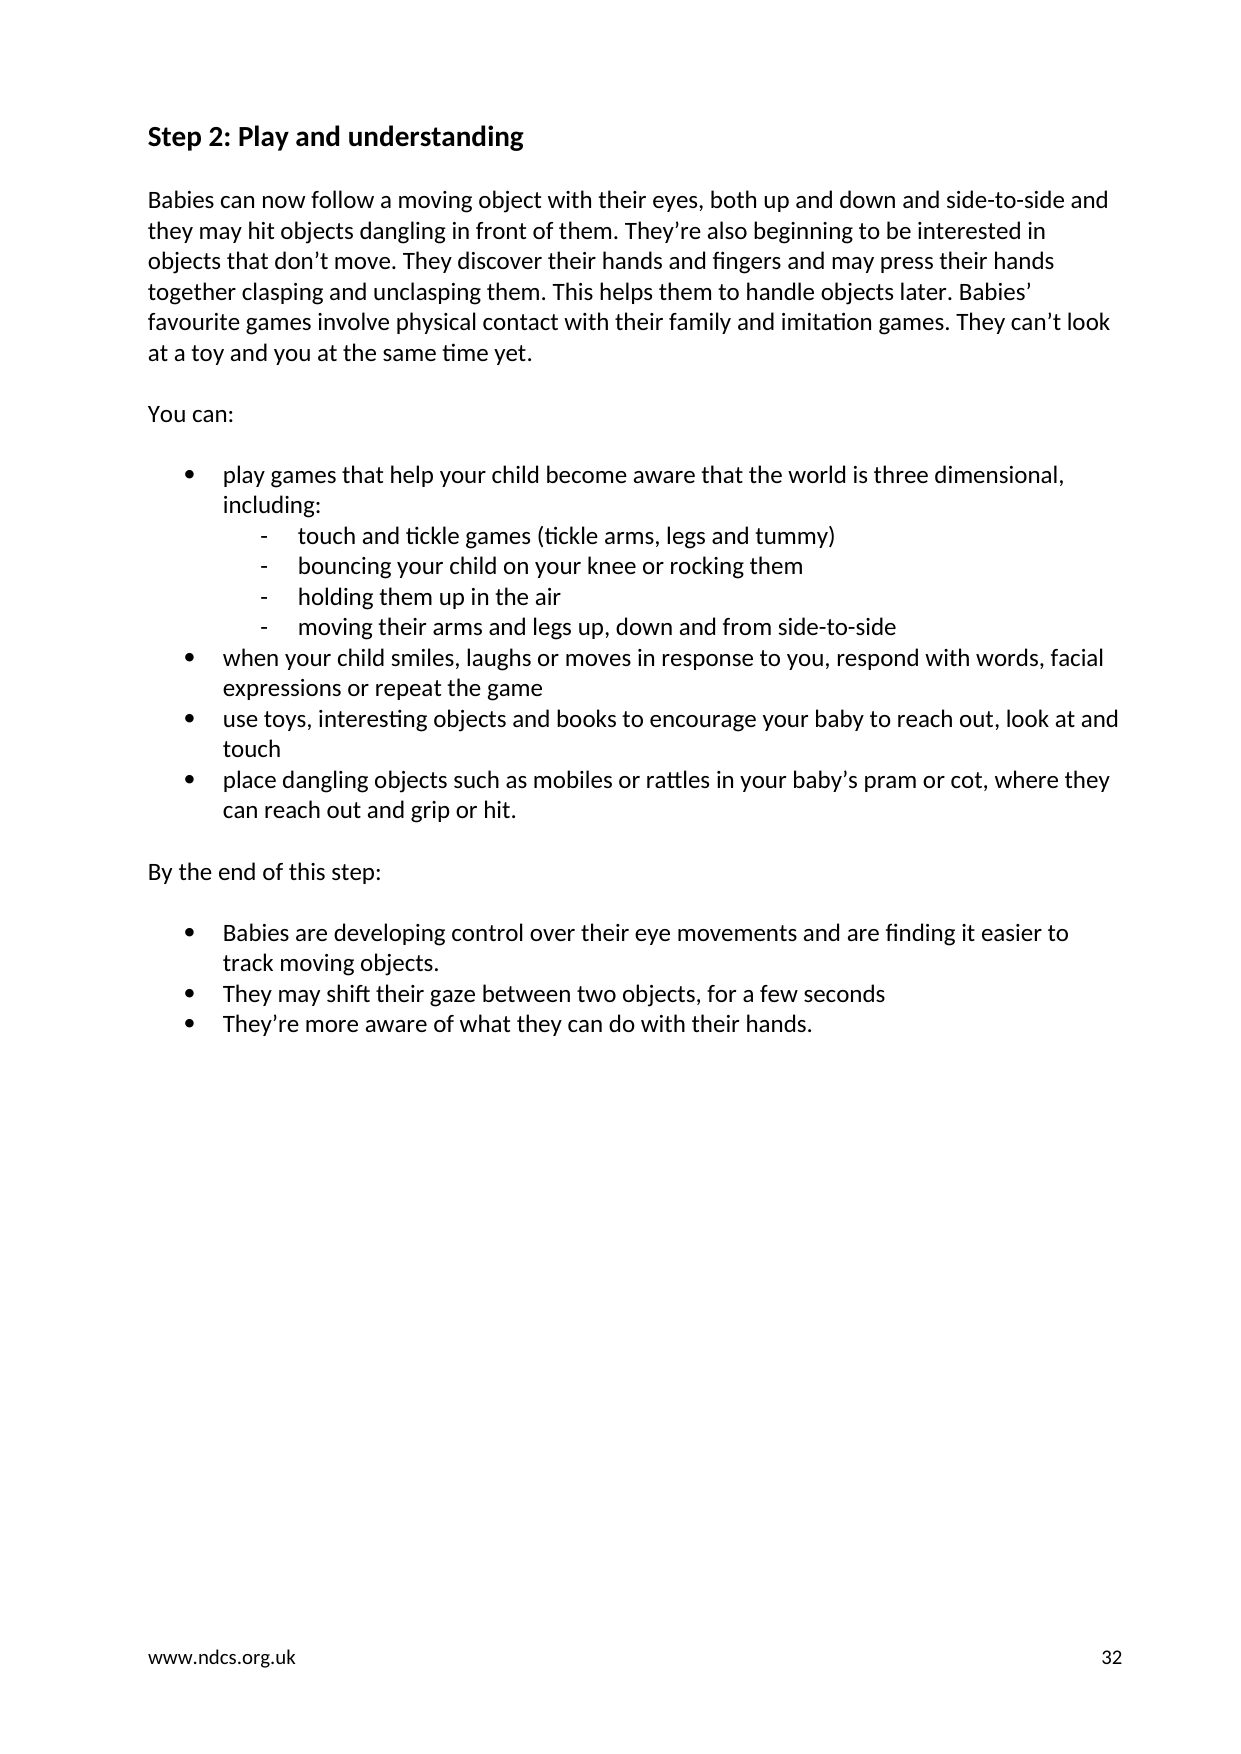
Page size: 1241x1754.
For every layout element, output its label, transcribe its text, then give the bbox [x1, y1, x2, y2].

list when your child smiles, laughs or moves in response to you, respond with words, facial expressions or repeat the game [185, 642, 1122, 703]
text Step 2: Play and understanding [148, 118, 1122, 154]
list touch and tickle games (tickle arms, legs and tummy) [260, 520, 1122, 551]
list play games that help your child become aware that the world is three dimensional, including: [185, 459, 1122, 520]
list They’re more aware of what they can do with their hands. [185, 1008, 1122, 1039]
text Babies can now follow a moving object with their eyes, both up and down and side-to-side and they may hit objects dangling in front of them. They’re also beginning to be interested in objects that don’t move. They discover their hands and fingers and may press their hands together clasping and unclasping them. This helps them to handle objects later. Babies’ favourite games involve physical contact with their family and imitation games. They can’t look at a toy and you at the same time yet. [148, 184, 1122, 367]
list holding them up in the air [260, 581, 1122, 612]
list moving their arms and legs up, down and from side-to-side [260, 612, 1122, 642]
list Babies are developing control over their eye movements and are finding it easier to track moving objects. [185, 917, 1122, 978]
list use toys, interesting objects and books to encourage your baby to reach out, look at and touch [185, 703, 1122, 764]
list bouncing your child on your knee or rocking them [260, 551, 1122, 581]
text By the end of this step: [148, 856, 1122, 886]
text You can: [148, 398, 1122, 428]
list They may shift their gaze between two objects, for a few seconds [185, 978, 1122, 1008]
list place dangling objects such as mobiles or rattles in your baby’s pram or cot, where they can reach out and grip or hit. [185, 764, 1122, 825]
